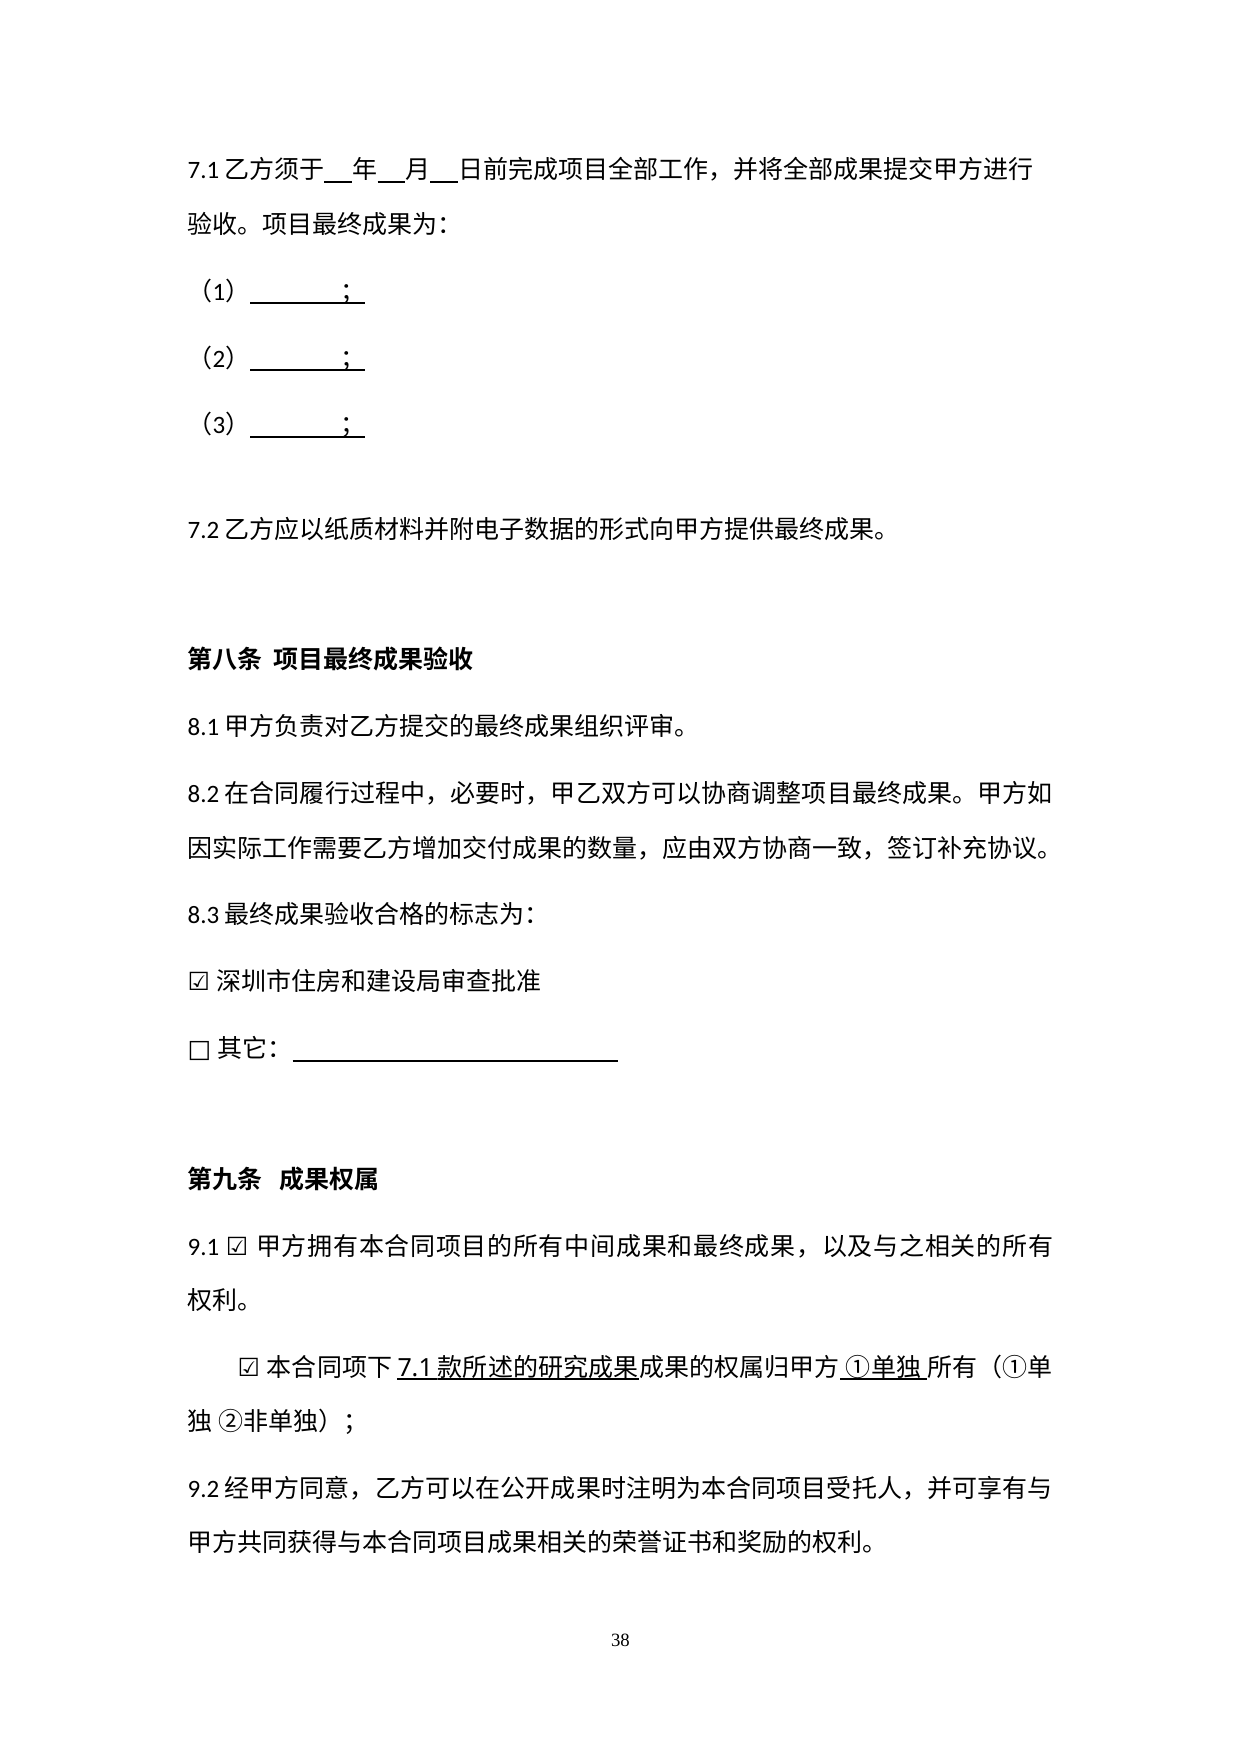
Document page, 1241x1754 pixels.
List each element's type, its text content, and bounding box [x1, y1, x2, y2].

text 第八条 项目最终成果验收 [187, 640, 1053, 676]
text 8.2在合同履行过程中，必要时，甲乙双方可以协商调整项目最终成果。甲方如因实际工作需要乙方增加交付成果的数量，应由双方协商一致，签订补充协议。 [187, 774, 1053, 864]
text 9.1 ☑ 甲方拥有本合同项目的所有中间成果和最终成果，以及与之相关的所有权利。 [187, 1226, 1053, 1317]
text 9.2经甲方同意，乙方可以在公开成果时注明为本合同项目受托人，并可享有与甲方共同获得与本合同项目成果相关的荣誉证书和奖励的权利。 [187, 1468, 1053, 1559]
text ☑ 深圳市住房和建设局审查批准 [187, 962, 1053, 998]
text 8.1甲方负责对乙方提交的最终成果组织评审。 [187, 707, 1053, 743]
text （2） ； [187, 338, 1053, 374]
text （1） ； [187, 271, 1053, 307]
text 8.3最终成果验收合格的标志为： [187, 895, 1053, 931]
text □ 其它： [187, 1029, 1053, 1065]
text 7.2乙方应以纸质材料并附电子数据的形式向甲方提供最终成果。 [187, 509, 1053, 546]
text 7.1乙方须于 年 月 日前完成项目全部工作，并将全部成果提交甲方进行验收。项目最终成果为： [187, 150, 1053, 241]
text （3） ； [187, 405, 1053, 441]
text ☑ 本合同项下7.1款所述的研究成果成果的权属归甲方 ①单独 所有（①单独 ②非单独）； [187, 1347, 1053, 1438]
text 第九条 成果权属 [187, 1159, 1053, 1195]
